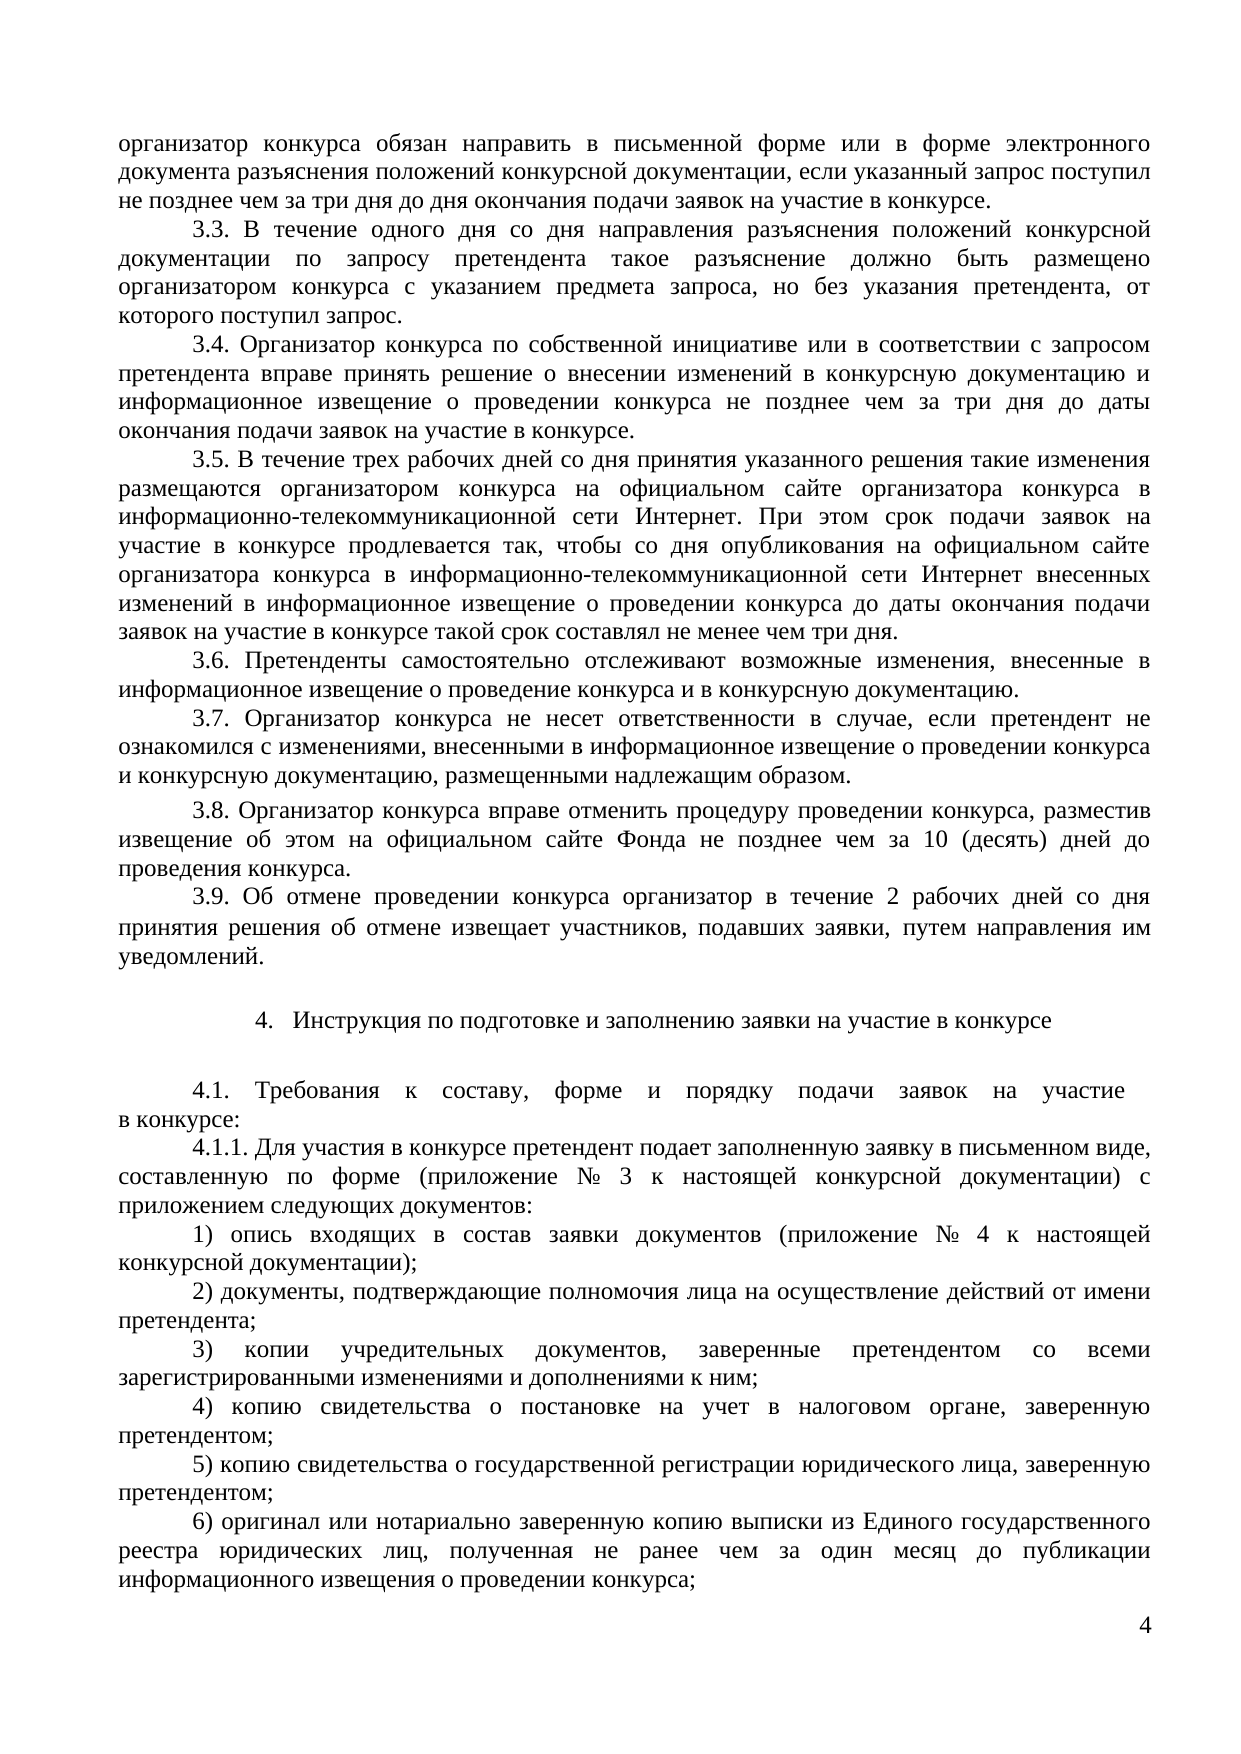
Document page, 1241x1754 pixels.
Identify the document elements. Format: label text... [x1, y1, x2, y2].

text 4) копию свидетельства о постановке на учет в налоговом органе, заверенную претендентом; [118, 1391, 1152, 1449]
subtitle 3.3. В течение одного дня со дня направления разъяснения положений конкурсной документации по запросу претендента такое разъяснение должно быть размещено организатором конкурса с указанием предмета запроса, но без указания претендента, от которого поступил запрос. [118, 214, 1152, 329]
subtitle 3.7. Организатор конкурса не несет ответственности в случае, если претендент не ознакомился с изменениями, внесенными в информационное извещение о проведении конкурса и конкурсную документацию, размещенными надлежащим образом. [118, 703, 1152, 789]
text 1) опись входящих в состав заявки документов (приложение № 4 к настоящей конкурсной документации); [118, 1219, 1152, 1276]
subtitle 3.5. В течение трех рабочих дней со дня принятия указанного решения такие изменения размещаются организатором конкурса на официальном сайте организатора конкурса в информационно-телекоммуникационной сети Интернет. При этом срок подачи заявок на участие в конкурсе продлевается так, чтобы со дня опубликования на официальном сайте организатора конкурса в информационно-телекоммуникационной сети Интернет внесенных изменений в информационное извещение о проведении конкурса до даты окончания подачи заявок на участие в конкурсе такой срок составлял не менее чем три дня. [118, 444, 1152, 645]
text 2) документы, подтверждающие полномочия лица на осуществление действий от имени претендента; [118, 1276, 1152, 1334]
text 3) копии учредительных документов, заверенные претендентом со всеми зарегистрированными изменениями и дополнениями к ним; [118, 1334, 1152, 1391]
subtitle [118, 128, 1152, 214]
text 4.1.1. Для участия в конкурсе претендент подает заполненную заявку в письменном виде, составленную по форме (приложение № 3 к настоящей конкурсной документации) с приложением следующих документов: [118, 1132, 1152, 1219]
subtitle 4.1. Требования к составу, форме и порядку подачи заявок на участие в конкурсе: [118, 1075, 1152, 1132]
text 6) оригинал или нотариально заверенную копию выписки из Единого государственного реестра юридических лиц, полученная не ранее чем за один месяц до публикации информационного извещения о проведении конкурса; [118, 1506, 1152, 1592]
text 3.8. Организатор конкурса вправе отменить процедуру проведении конкурса, разместив извещение об этом на официальном сайте Фонда не позднее чем за 10 (десять) дней до проведения конкурса. [118, 795, 1152, 881]
subtitle Инструкция по подготовке и заполнению заявки на участие в конкурсе [156, 1005, 1152, 1034]
subtitle 3.6. Претенденты самостоятельно отслеживают возможные изменения, внесенные в информационное извещение о проведение конкурса и в конкурсную документацию. [118, 645, 1152, 703]
subtitle 3.4. Организатор конкурса по собственной инициативе или в соответствии с запросом претендента вправе принять решение о внесении изменений в конкурсную документацию и информационное извещение о проведении конкурса не позднее чем за три дня до даты окончания подачи заявок на участие в конкурсе. [118, 329, 1152, 444]
text 3.9. Об отмене проведении конкурса организатор в течение 2 рабочих дней со дня принятия решения об отмене извещает участников, подавших заявки, путем направления им уведомлений. [118, 881, 1152, 970]
text 5) копию свидетельства о государственной регистрации юридического лица, заверенную претендентом; [118, 1449, 1152, 1506]
